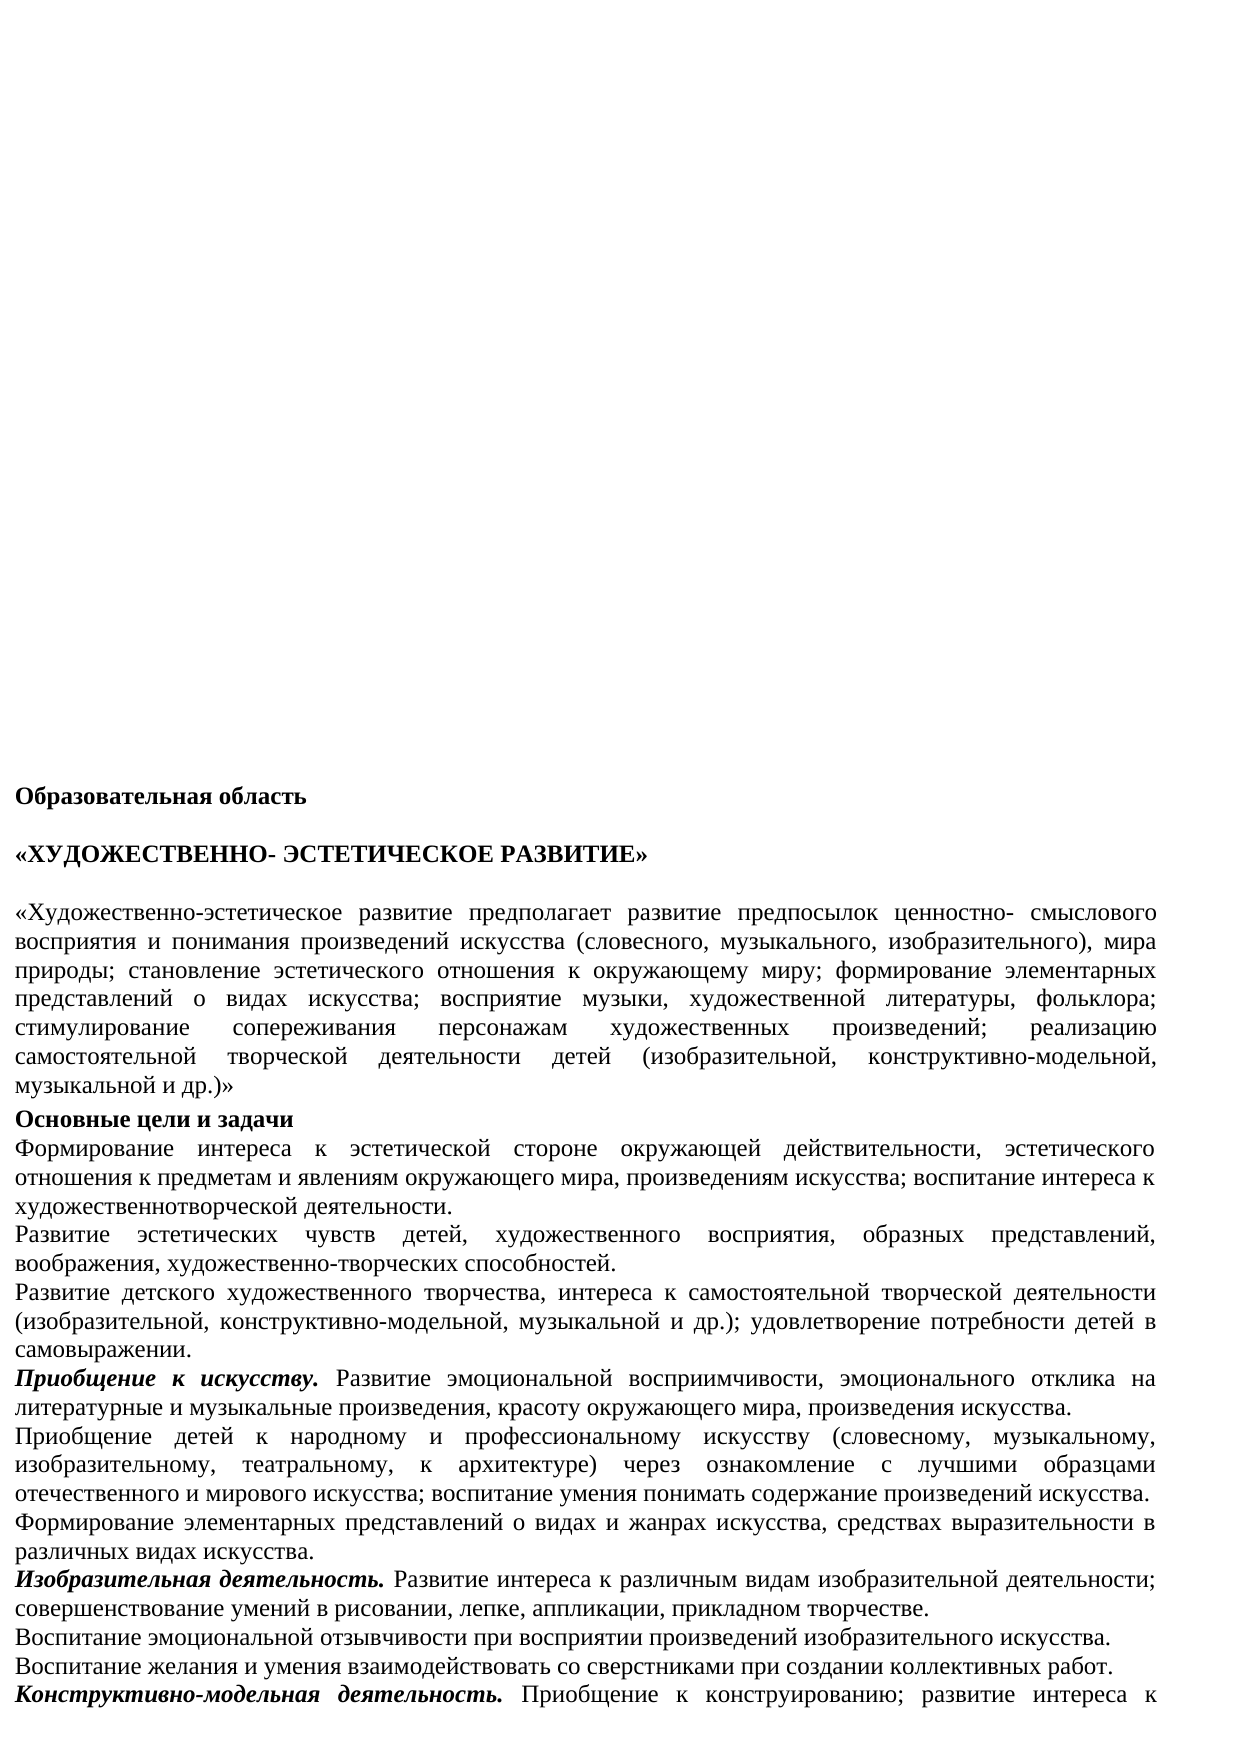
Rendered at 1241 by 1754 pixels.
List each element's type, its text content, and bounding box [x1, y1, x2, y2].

text «ХУДОЖЕСТВЕННО- ЭСТЕТИЧЕСКОЕ РАЗВИТИЕ» [14, 839, 1232, 868]
text Развитие эстетических чувств детей, художественного восприятия, образных представлений, воображения, художественно-творческих способностей. [14, 1219, 1156, 1277]
text Воспитание желания и умения взаимодействовать со сверстниками при создании коллективных работ. [14, 1651, 1156, 1679]
text Основные цели и задачи [14, 1105, 1232, 1133]
text Изобразительная деятельность. Развитие интереса к различным видам изобразительной деятельности; совершенствование умений в рисовании, лепке, аппликации, прикладном творчестве. [14, 1564, 1157, 1622]
text Приобщение детей к народному и профессиональному искусству (словесному, музыкальному, изобразительному, театральному, к архитектуре) через ознакомление с лучшими образцами отечественного и мирового искусства; воспитание умения понимать содержание произведений искусства. [14, 1421, 1156, 1507]
text Воспитание эмоциональной отзывчивости при восприятии произведений изобразительного искусства. [14, 1622, 1156, 1651]
text Образовательная область [14, 781, 1232, 810]
text Развитие детского художественного творчества, интереса к самостоятельной творческой деятельности (изобразительной, конструктивно-модельной, музыкальной и др.); удовлетворение потребности детей в самовыражении. [14, 1277, 1157, 1363]
text Формирование элементарных представлений о видах и жанрах искусства, средствах выразительности в различных видах искусства. [14, 1507, 1156, 1564]
text Приобщение к искусству. Развитие эмоциональной восприимчивости, эмоционального отклика на литературные и музыкальные произведения, красоту окружающего мира, произведения искусства. [14, 1363, 1157, 1421]
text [14, 1679, 1157, 1708]
text «Художественно-эстетическое развитие предполагает развитие предпосылок ценностно- смыслового восприятия и понимания произведений искусства (словесного, музыкального, изобразительного), мира природы; становление эстетического отношения к окружающему миру; формирование элементарных представлений о видах искусства; восприятие музыки, художественной литературы, фольклора; стимулирование сопереживания персонажам художественных произведений; реализацию самостоятельной творческой деятельности детей (изобразительной, конструктивно-модельной, музыкальной и др.)» [14, 897, 1158, 1098]
text Формирование интереса к эстетической стороне окружающей действительности, эстетического отношения к предметам и явлениям окружающего мира, произведениям искусства; воспитание интереса к художественнотворческой деятельности. [14, 1133, 1156, 1219]
